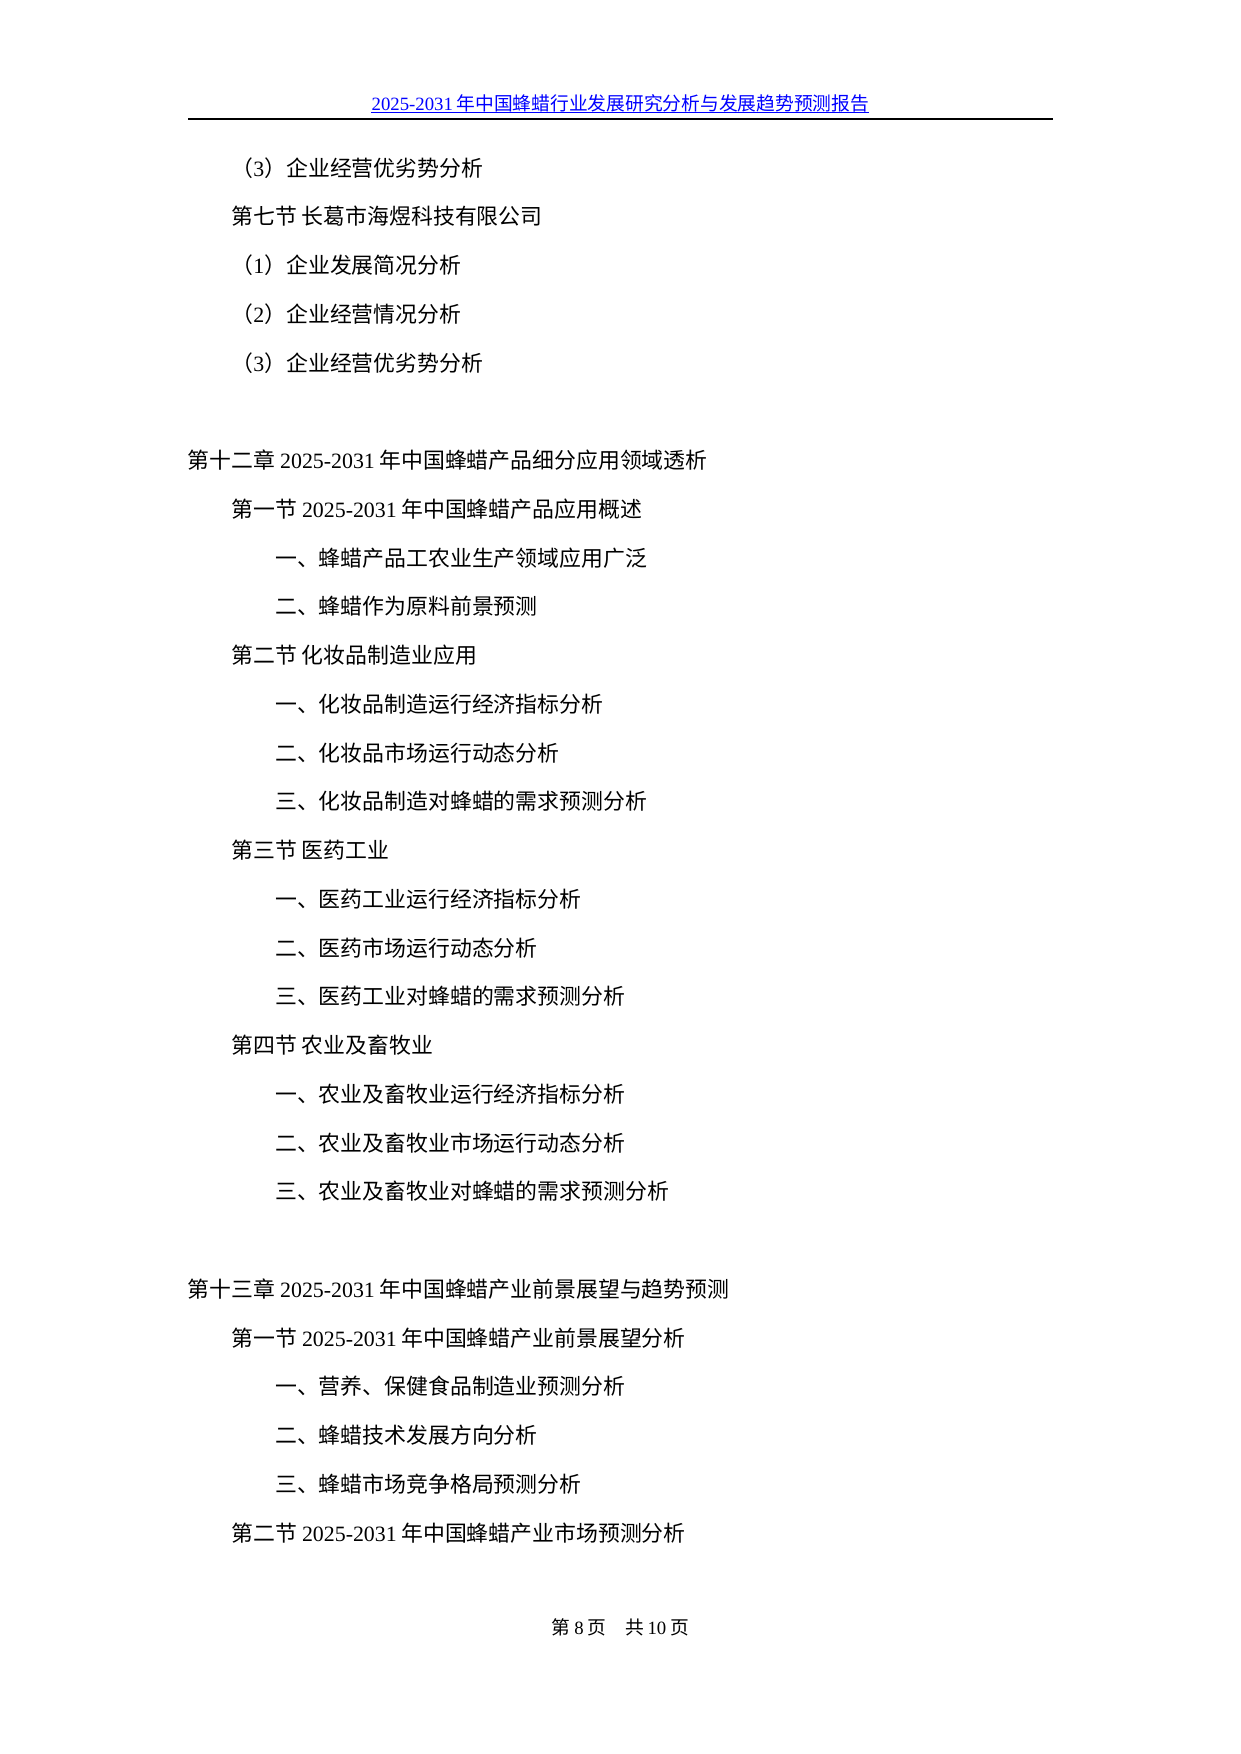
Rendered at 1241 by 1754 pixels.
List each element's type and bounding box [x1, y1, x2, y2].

text [187, 150, 1053, 1548]
